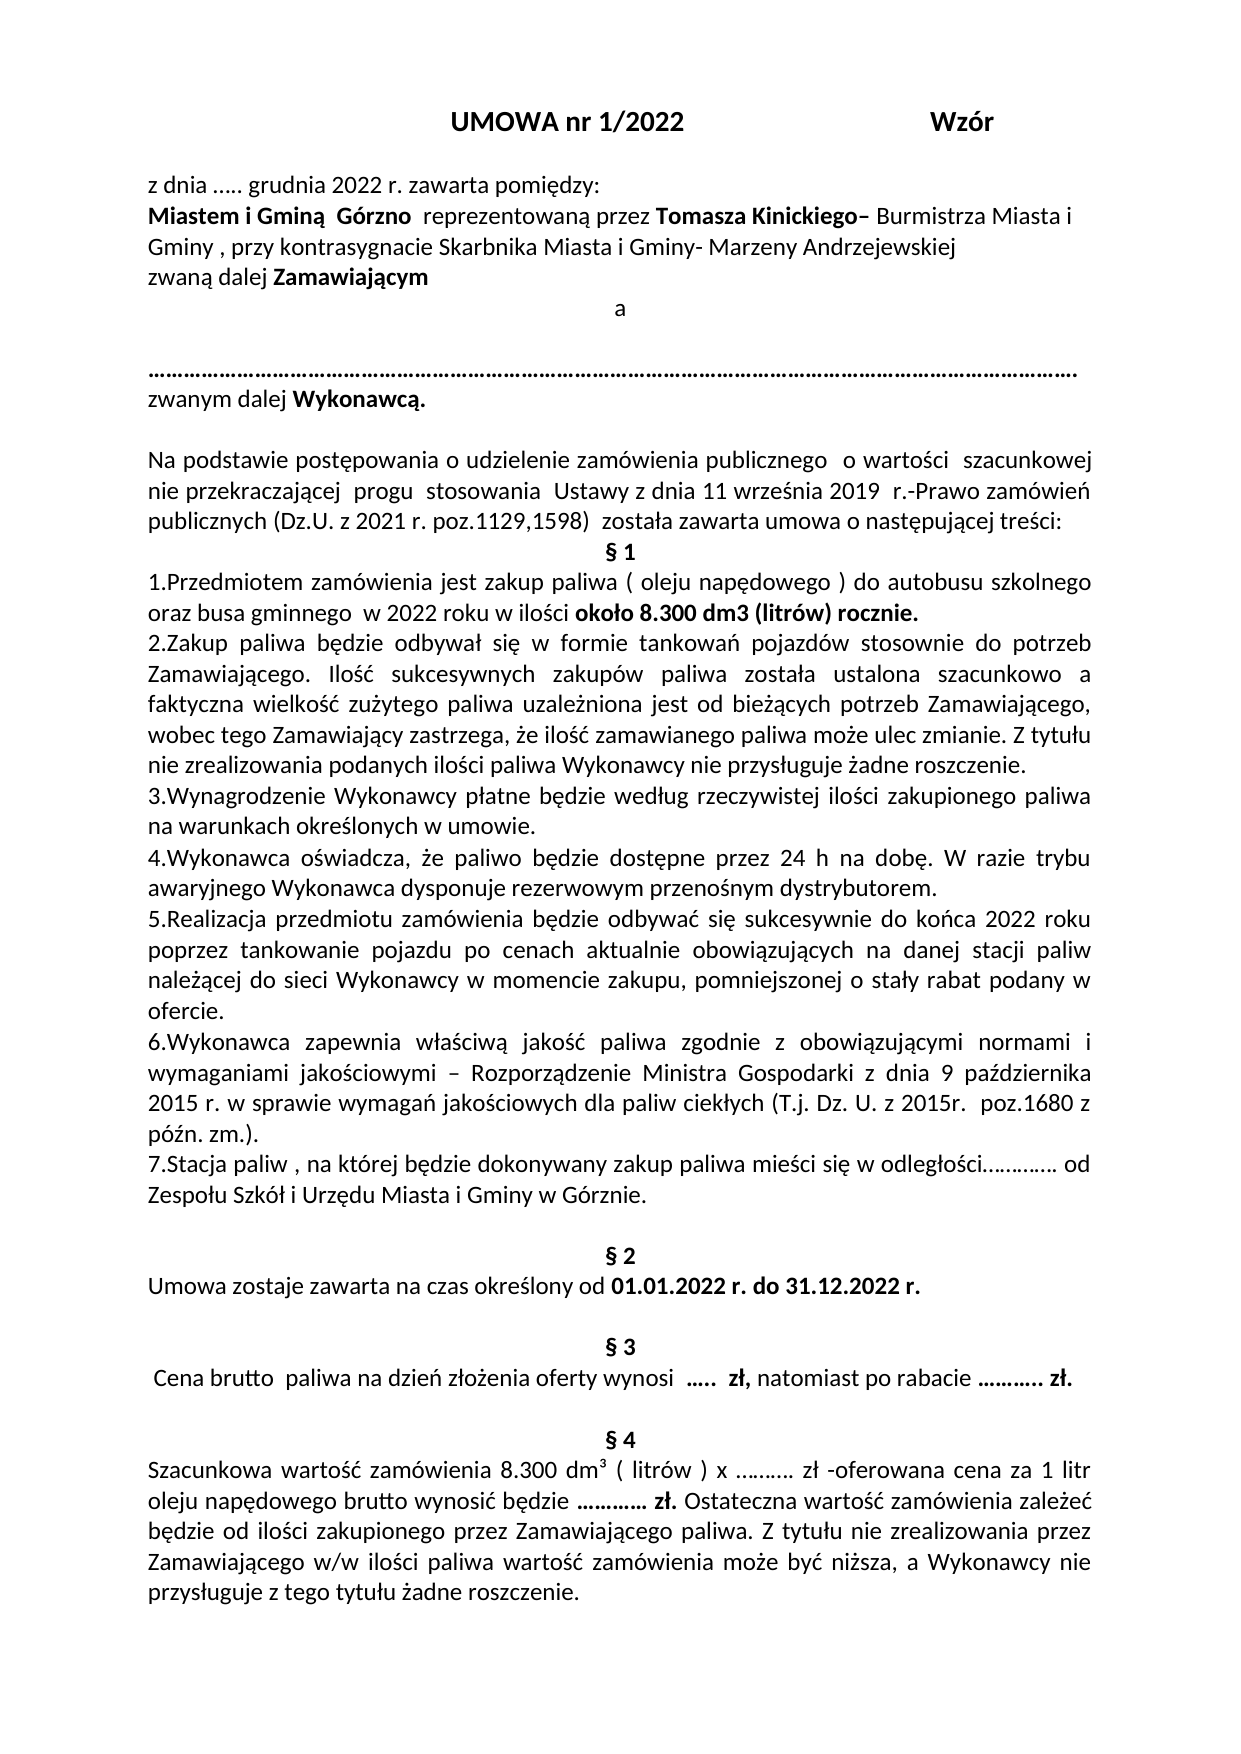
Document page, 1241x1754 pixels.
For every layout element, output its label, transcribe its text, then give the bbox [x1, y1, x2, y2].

text UMOWA nr 1/2022 Wzór [148, 103, 1093, 139]
text z dnia ….. grudnia 2022 r. zawarta pomiędzy: [148, 169, 1093, 200]
text zwanym dalej Wykonawcą. [148, 383, 1093, 414]
text 2.Zakup paliwa będzie odbywał się w formie tankowań pojazdów stosownie do potrzeb Zamawiającego. Ilość sukcesywnych zakupów paliwa została ustalona szacunkowo a faktyczna wielkość zużytego paliwa uzależniona jest od bieżących potrzeb Zamawiającego, wobec tego Zamawiający zastrzega, że ilość zamawianego paliwa może ulec zmianie. Z tytułu nie zrealizowania podanych ilości paliwa Wykonawcy nie przysługuje żadne roszczenie. [148, 627, 1093, 780]
text § 3 [148, 1332, 1093, 1362]
text zwaną dalej Zamawiającym [148, 261, 1093, 292]
text Na podstawie postępowania o udzielenie zamówienia publicznego o wartości szacunkowej nie przekraczającej progu stosowania Ustawy z dnia 11 września 2019 r.-Prawo zamówień publicznych (Dz.U. z 2021 r. poz.1129,1598) została zawarta umowa o następującej treści: [148, 444, 1093, 536]
text § 2 [148, 1240, 1093, 1271]
text 4.Wykonawca oświadcza, że paliwo będzie dostępne przez 24 h na dobę. W razie trybu awaryjnego Wykonawca dysponuje rezerwowym przenośnym dystrybutorem. [148, 842, 1093, 903]
text 7.Stacja paliw , na której będzie dokonywany zakup paliwa mieści się w odległości…………. od Zespołu Szkół i Urzędu Miasta i Gminy w Górznie. [148, 1148, 1093, 1209]
text 6.Wykonawca zapewnia właściwą jakość paliwa zgodnie z obowiązującymi normami i wymaganiami jakościowymi – Rozporządzenie Ministra Gospodarki z dnia 9 października 2015 r. w sprawie wymagań jakościowych dla paliw ciekłych (T.j. Dz. U. z 2015r. poz.1680 z późn. zm.). [148, 1026, 1093, 1148]
text Cena brutto paliwa na dzień złożenia oferty wynosi ….. zł, natomiast po rabacie ……….. zł. [148, 1362, 1093, 1393]
text 3.Wynagrodzenie Wykonawcy płatne będzie według rzeczywistej ilości zakupionego paliwa na warunkach określonych w umowie. [148, 780, 1093, 841]
text a [148, 292, 1093, 322]
text 1.Przedmiotem zamówienia jest zakup paliwa ( oleju napędowego ) do autobusu szkolnego oraz busa gminnego w 2022 roku w ilości około 8.300 dm3 (litrów) rocznie. [148, 566, 1093, 627]
text 5.Realizacja przedmiotu zamówienia będzie odbywać się sukcesywnie do końca 2022 roku poprzez tankowanie pojazdu po cenach aktualnie obowiązujących na danej stacji paliw należącej do sieci Wykonawcy w momencie zakupu, pomniejszonej o stały rabat podany w ofercie. [148, 903, 1093, 1026]
text § 1 [148, 536, 1093, 566]
text Umowa zostaje zawarta na czas określony od 01.01.2022 r. do 31.12.2022 r. [148, 1271, 1093, 1301]
text Miastem i Gminą Górzno reprezentowaną przez Tomasza Kinickiego– Burmistrza Miasta i Gminy , przy kontrasygnacie Skarbnika Miasta i Gminy- Marzeny Andrzejewskiej [148, 200, 1093, 261]
text § 4 [148, 1424, 1093, 1454]
text …………………………………………………………………………………………………………………………………………. [148, 353, 1093, 383]
text Szacunkowa wartość zamówienia 8.300 dm³ ( litrów ) x ………. zł -oferowana cena za 1 litr oleju napędowego brutto wynosić będzie ………… zł. Ostateczna wartość zamówienia zależeć będzie od ilości zakupionego przez Zamawiającego paliwa. Z tytułu nie zrealizowania przez Zamawiającego w/w ilości paliwa wartość zamówienia może być niższa, a Wykonawcy nie przysługuje z tego tytułu żadne roszczenie. [148, 1454, 1093, 1607]
